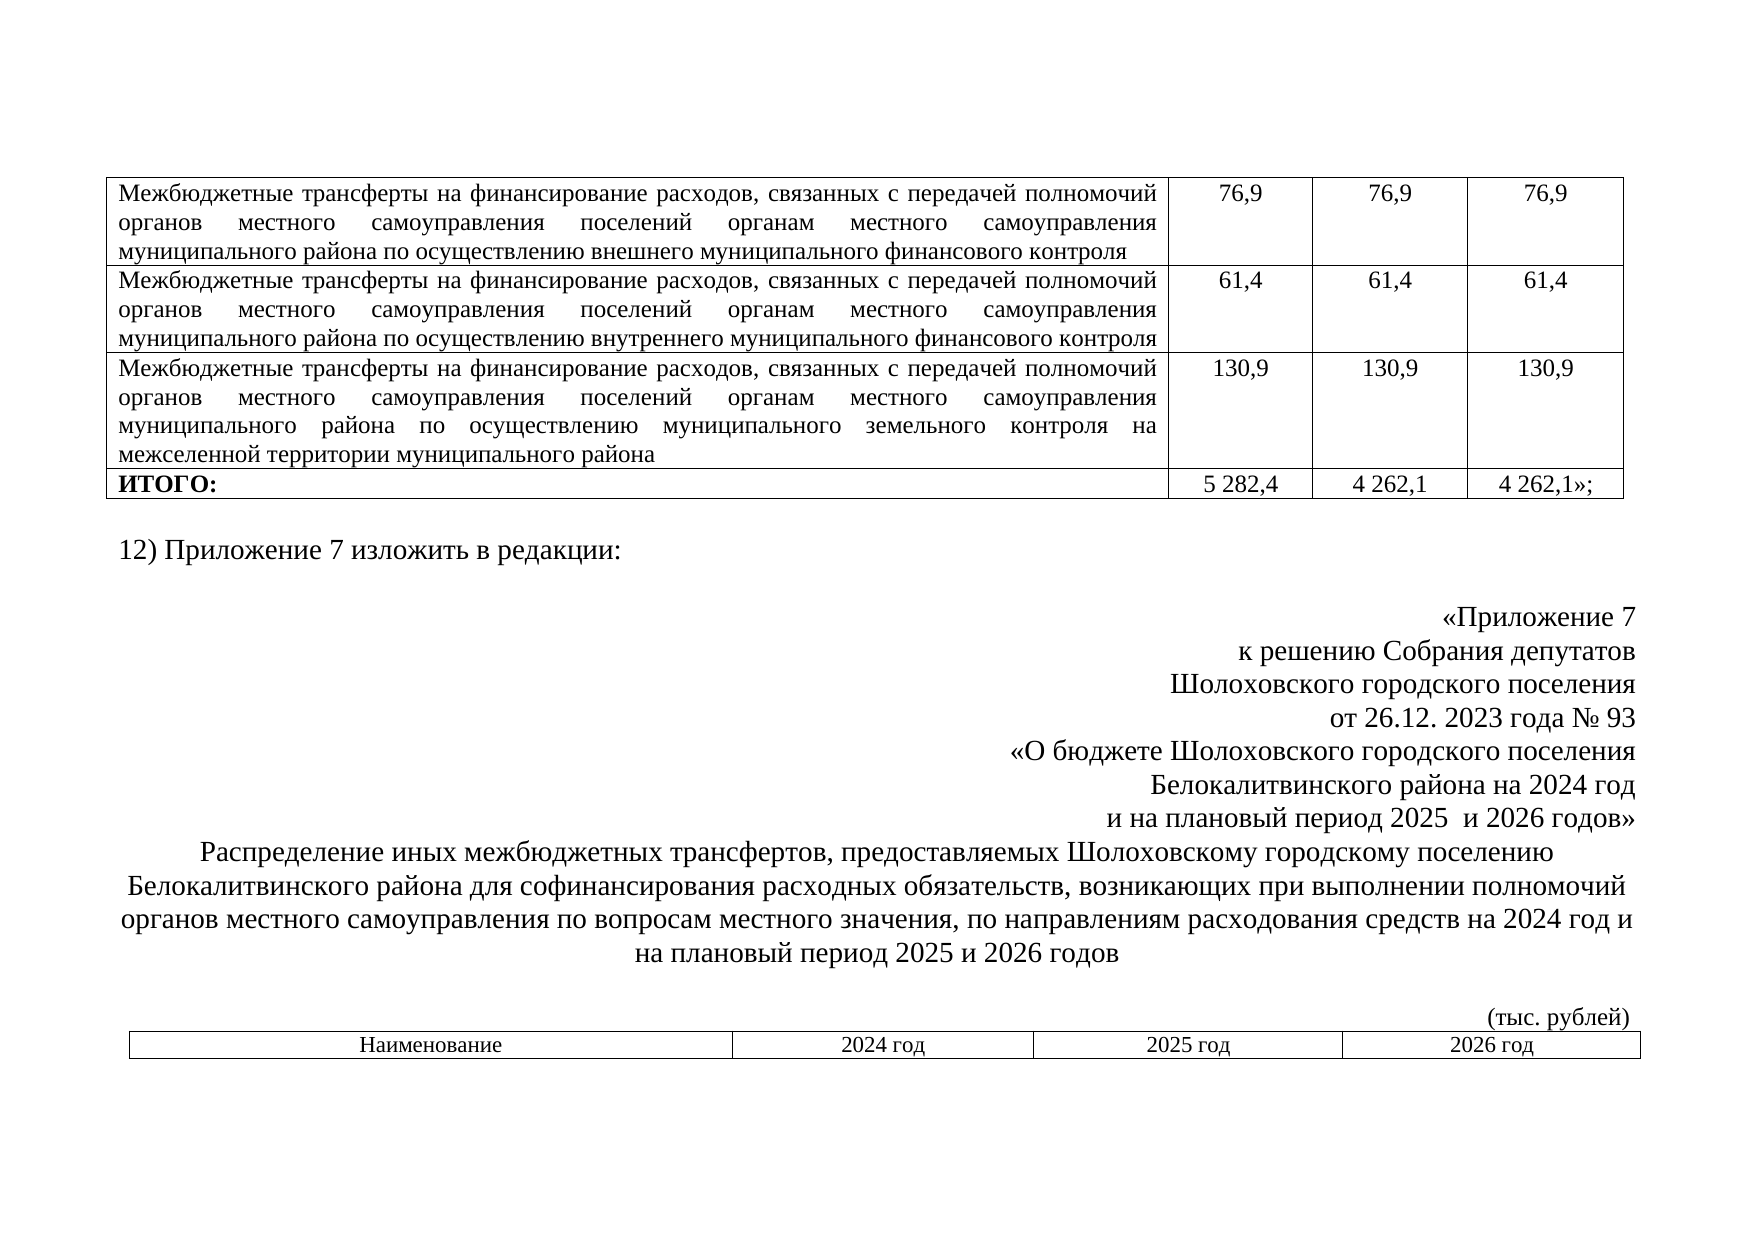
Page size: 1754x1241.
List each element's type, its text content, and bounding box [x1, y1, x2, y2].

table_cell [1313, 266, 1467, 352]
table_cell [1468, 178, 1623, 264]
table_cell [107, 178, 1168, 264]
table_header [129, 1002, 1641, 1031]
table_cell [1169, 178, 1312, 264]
text «О бюджете Шолоховского городского поселения [118, 733, 1636, 767]
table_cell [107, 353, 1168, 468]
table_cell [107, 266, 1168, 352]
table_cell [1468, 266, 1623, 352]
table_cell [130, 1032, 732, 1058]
text «Приложение 7 [118, 599, 1636, 633]
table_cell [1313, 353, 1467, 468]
text от 26.12. 2023 года № 93 [118, 700, 1636, 733]
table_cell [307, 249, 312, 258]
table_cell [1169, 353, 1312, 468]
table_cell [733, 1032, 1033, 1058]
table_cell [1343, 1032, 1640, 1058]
text и на плановый период 2025 и 2026 годов» [118, 801, 1636, 834]
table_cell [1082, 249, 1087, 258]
text Белокалитвинского района на 2024 год [118, 767, 1636, 801]
text 12) Приложение 7 изложить в редакции: [118, 532, 1636, 566]
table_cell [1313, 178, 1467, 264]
text Распределение иных межбюджетных трансфертов, предоставляемых Шолоховскому городскому поселению Белокалитвинского района для софинансирования расходных обязательств, возникающих при выполнении полномочий органов местного самоуправления по вопросам местного значения, по направлениям расходования средств на 2024 год и на плановый период 2025 и 2026 годов [118, 834, 1636, 968]
text к решению Собрания депутатов [118, 633, 1636, 666]
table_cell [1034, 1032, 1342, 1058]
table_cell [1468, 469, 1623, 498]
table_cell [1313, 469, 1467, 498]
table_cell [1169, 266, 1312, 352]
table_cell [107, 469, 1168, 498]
text Шолоховского городского поселения [118, 666, 1636, 700]
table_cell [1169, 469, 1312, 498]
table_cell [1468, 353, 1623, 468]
